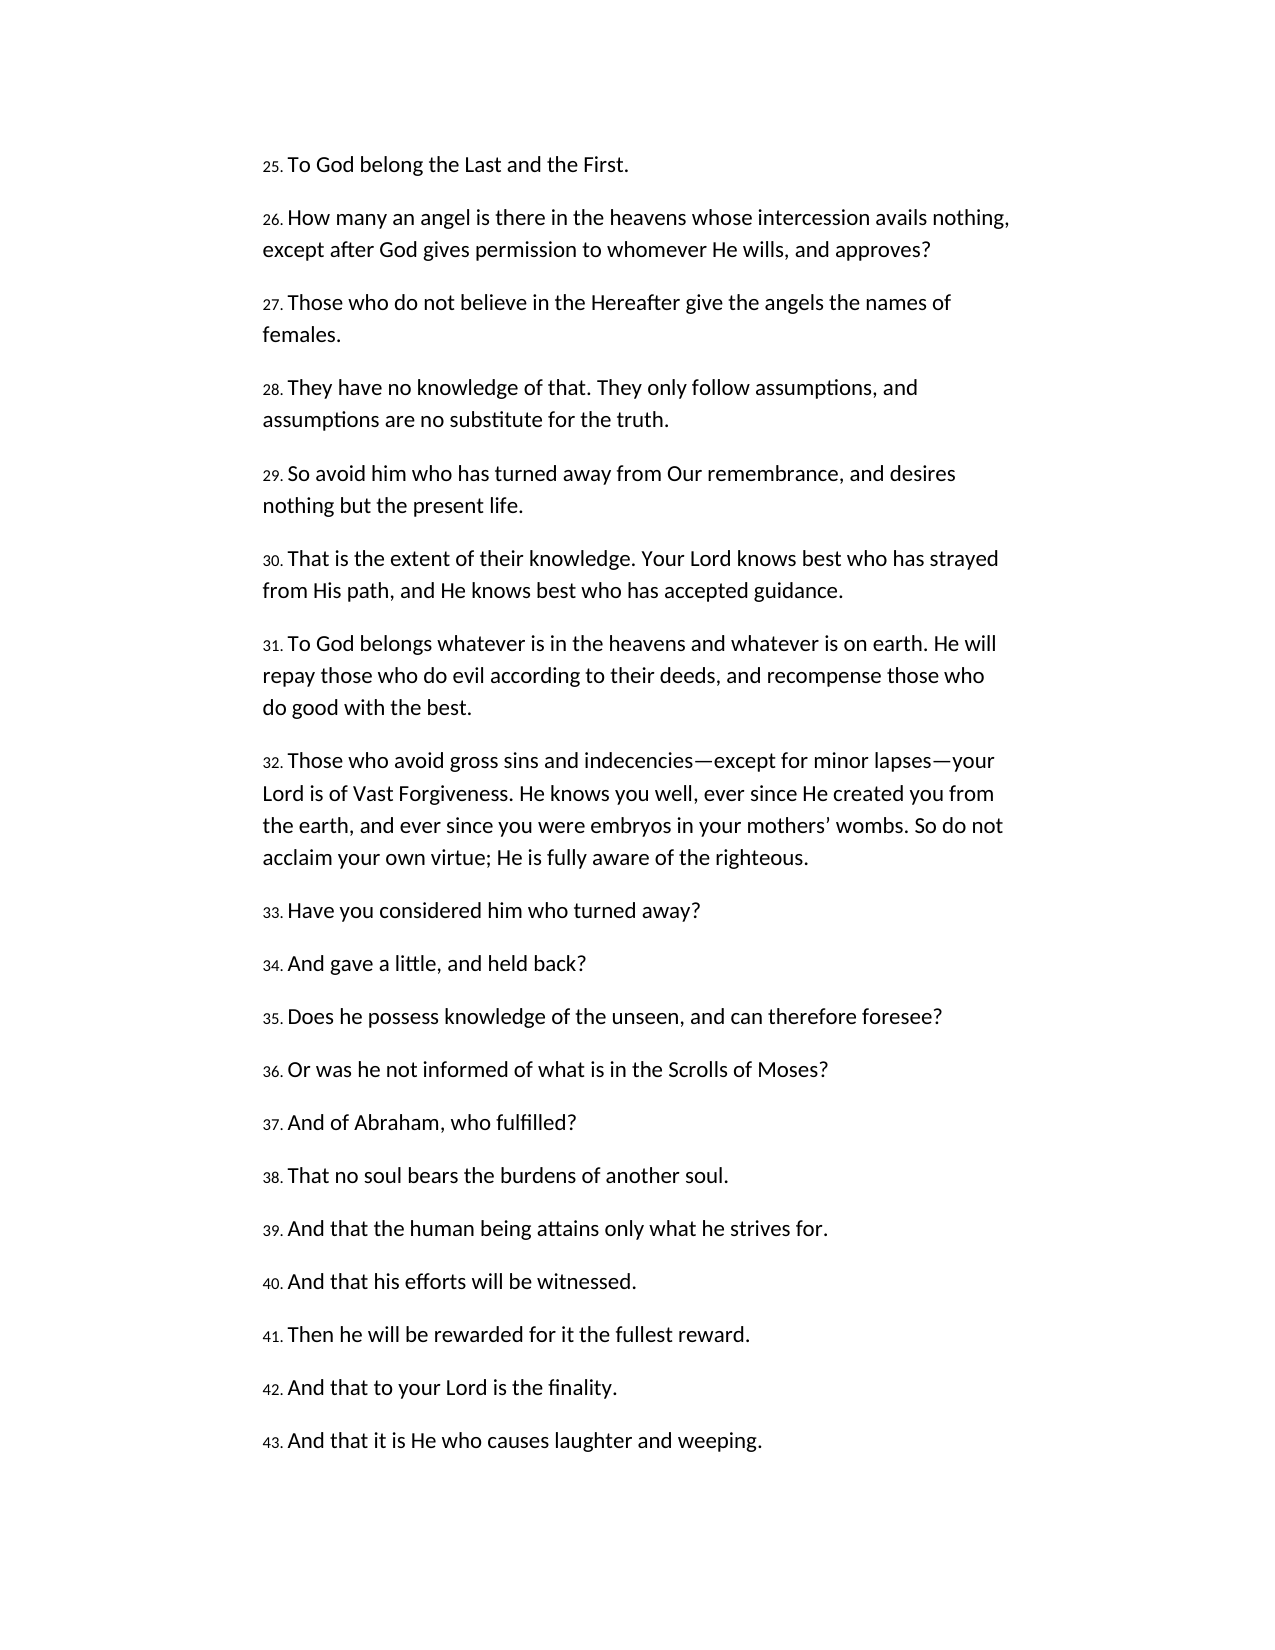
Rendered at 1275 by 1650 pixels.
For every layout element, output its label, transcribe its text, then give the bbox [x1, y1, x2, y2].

text And that it is He who causes laughter and weeping. [262, 1426, 1012, 1454]
text They have no knowledge of that. They only follow assumptions, and assumptions are no substitute for the truth. [262, 373, 1012, 434]
text That no soul bears the burdens of another soul. [262, 1161, 1012, 1189]
text And that his efforts will be witnessed. [262, 1267, 1012, 1295]
text That is the extent of their knowledge. Your Lord knows best who has strayed from His path, and He knows best who has accepted guidance. [262, 544, 1012, 604]
text How many an angel is there in the heavens whose intercession avails nothing, except after God gives permission to whomever He wills, and approves? [262, 203, 1012, 263]
text And of Abraham, who fulfilled? [262, 1108, 1012, 1136]
text To God belong the Last and the First. [262, 150, 1012, 178]
text Or was he not informed of what is in the Scrolls of Moses? [262, 1055, 1012, 1083]
text Have you considered him who turned away? [262, 896, 1012, 924]
text Those who avoid gross sins and indecencies—except for minor lapses—your Lord is of Vast Forgiveness. He knows you well, ever since He created you from the earth, and ever since you were embryos in your mothers’ wombs. So do not acclaim your own virtue; He is fully aware of the righteous. [262, 746, 1012, 871]
text Does he possess knowledge of the unseen, and can therefore foresee? [262, 1002, 1012, 1030]
text And that the human being attains only what he strives for. [262, 1214, 1012, 1242]
text And gave a little, and held back? [262, 949, 1012, 977]
text Those who do not believe in the Hereafter give the angels the names of females. [262, 288, 1012, 348]
text To God belongs whatever is in the heavens and whatever is on earth. He will repay those who do evil according to their deeds, and recompense those who do good with the best. [262, 629, 1012, 721]
text And that to your Lord is the finality. [262, 1373, 1012, 1401]
text Then he will be rewarded for it the fullest reward. [262, 1320, 1012, 1348]
text So avoid him who has turned away from Our remembrance, and desires nothing but the present life. [262, 459, 1012, 519]
